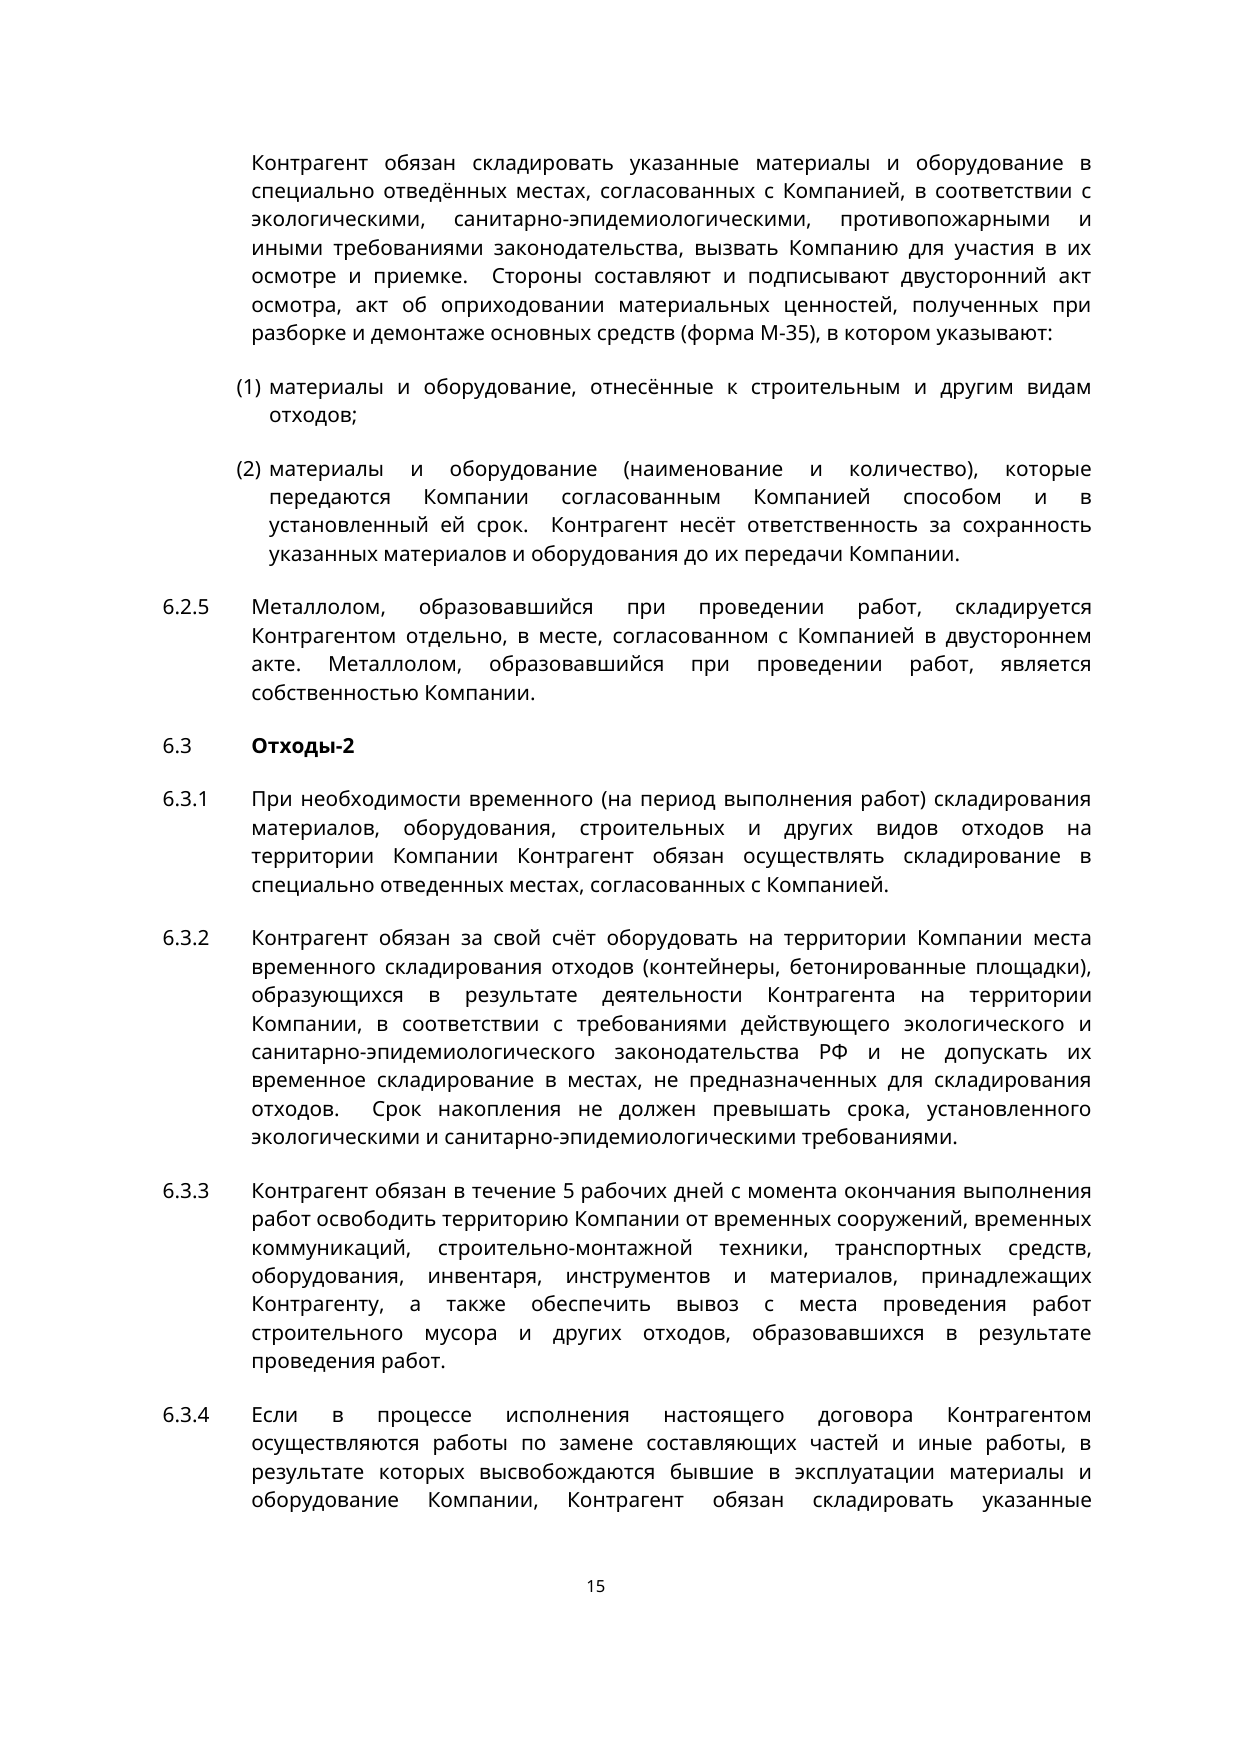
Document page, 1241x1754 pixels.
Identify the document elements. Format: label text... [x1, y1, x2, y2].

subtitle Отходы-2 [162, 731, 1092, 759]
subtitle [162, 1400, 1092, 1514]
subtitle Контрагент обязан за свой счёт оборудовать на территории Компании места временного складирования отходов (контейнеры, бетонированные площадки), образующихся в результате деятельности Контрагента на территории Компании, в соответствии с требованиями действующего экологического и санитарно-эпидемиологического законодательства РФ и не допускать их временное складирование в местах, не предназначенных для складирования отходов. Срок накопления не должен превышать срока, установленного экологическими и санитарно-эпидемиологическими требованиями. [162, 923, 1092, 1151]
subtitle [162, 148, 1092, 347]
subtitle материалы и оборудование (наименование и количество), которые передаются Компании согласованным Компанией способом и в установленный ей срок. Контрагент несёт ответственность за сохранность указанных материалов и оборудования до их передачи Компании. [236, 454, 1092, 567]
subtitle Металлолом, образовавшийся при проведении работ, складируется Контрагентом отдельно, в месте, согласованном с Компанией в двустороннем акте. Металлолом, образовавшийся при проведении работ, является собственностью Компании. [162, 592, 1092, 706]
subtitle Контрагент обязан в течение 5 рабочих дней с момента окончания выполнения работ освободить территорию Компании от временных сооружений, временных коммуникаций, строительно-монтажной техники, транспортных средств, оборудования, инвентаря, инструментов и материалов, принадлежащих Контрагенту, а также обеспечить вывоз с места проведения работ строительного мусора и других отходов, образовавшихся в результате проведения работ. [162, 1176, 1092, 1375]
subtitle При необходимости временного (на период выполнения работ) складирования материалов, оборудования, строительных и других видов отходов на территории Компании Контрагент обязан осуществлять складирование в специально отведенных местах, согласованных с Компанией. [162, 784, 1092, 898]
subtitle материалы и оборудование, отнесённые к строительным и другим видам отходов; [236, 372, 1092, 429]
